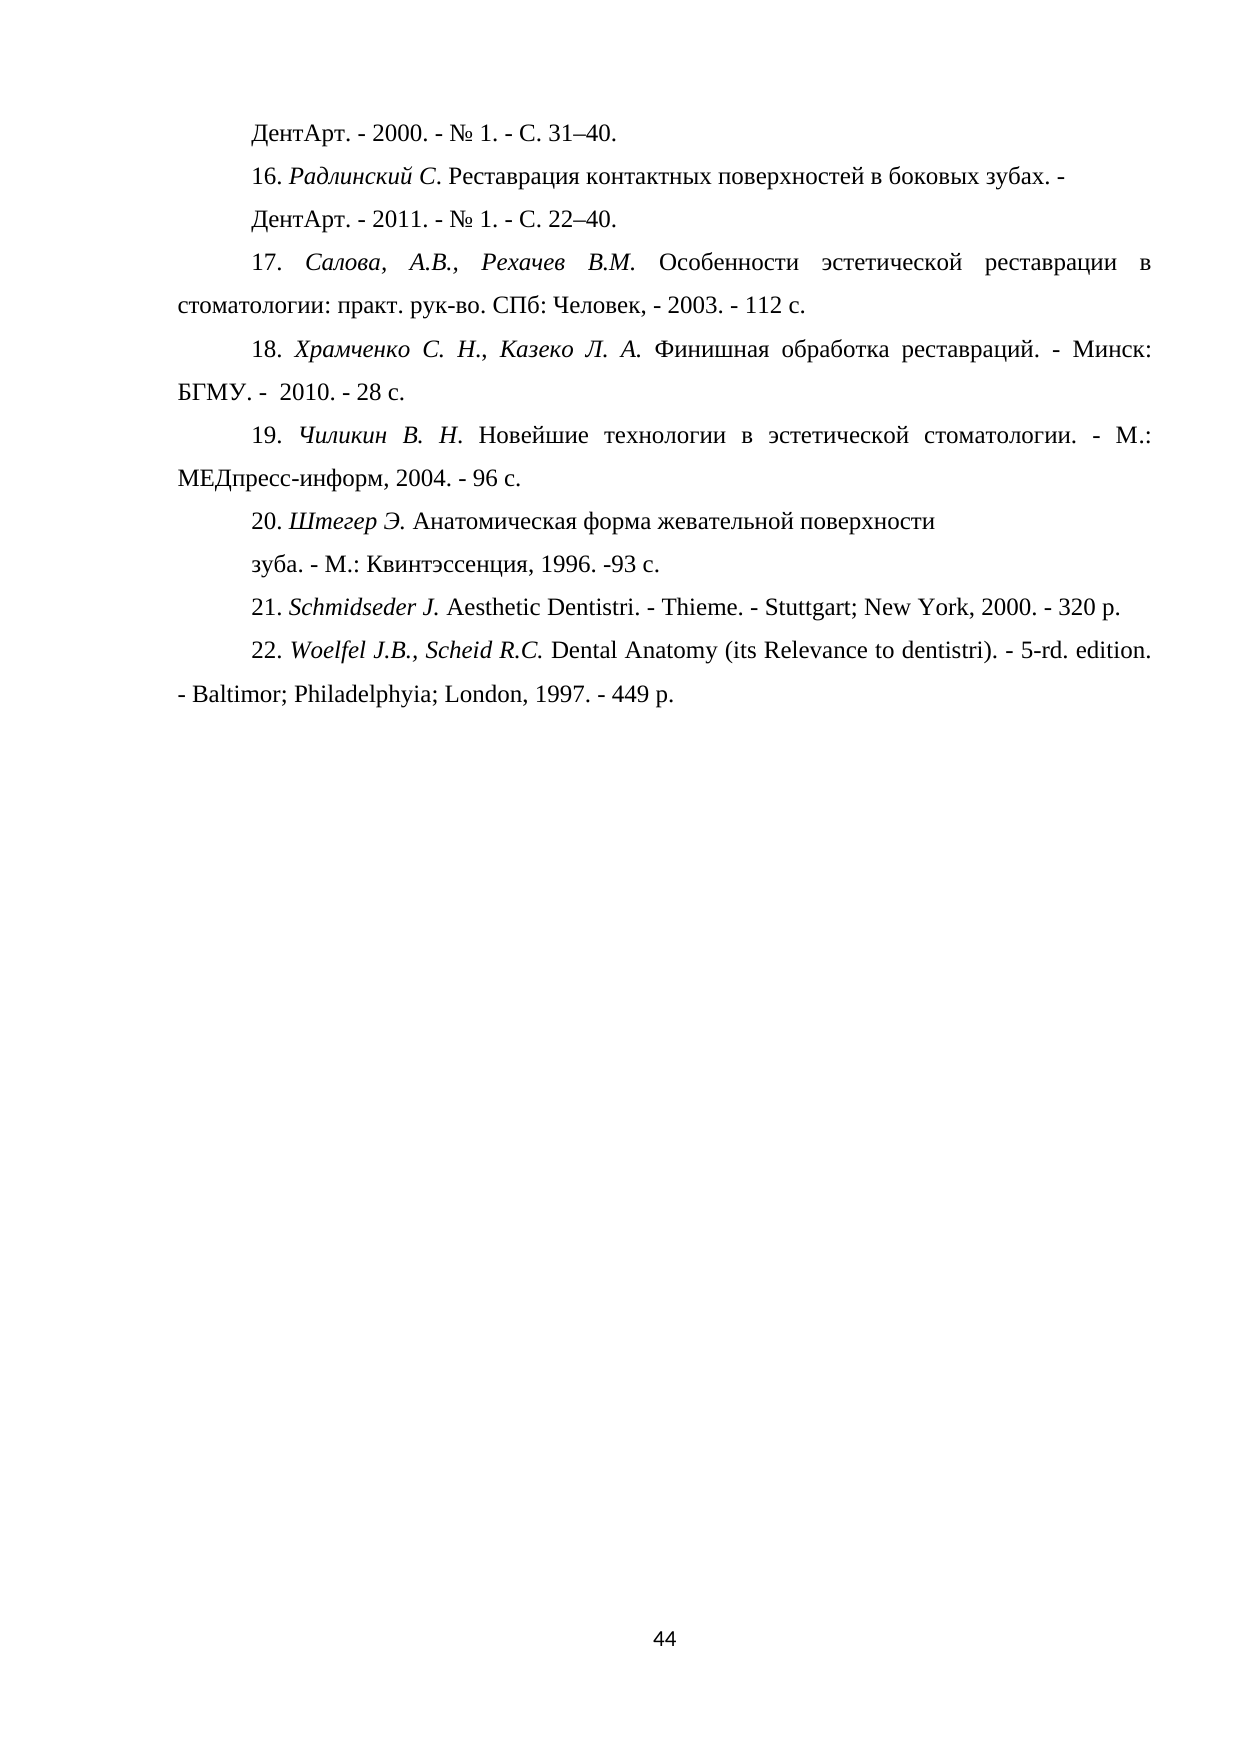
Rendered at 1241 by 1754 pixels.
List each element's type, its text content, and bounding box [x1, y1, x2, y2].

text 16. Радлинский С. Реставрация контактных поверхностей в боковых зубах. - [177, 161, 1152, 190]
text 22. Woelfel J.B., Scheid R.C. Dental Anatomy (its Relevance to dentistri). - 5-rd. edition. - Baltimor; Philadelphyia; London, 1997. - 449 p. [177, 636, 1152, 707]
text зуба. - М.: Квинтэссенция, 1996. -93 с. [177, 549, 1152, 578]
text 21. Schmidseder J. Aesthetic Dentistri. - Thieme. - Stuttgart; New York, 2000. - 320 p. [177, 592, 1152, 621]
text 19. Чиликин В. Н. Новейшие технологии в эстетической стоматологии. - М.: МЕДпресс-информ, 2004. - 96 с. [177, 420, 1152, 492]
text ДентАрт. - 2011. - № 1. - С. 22–40. [177, 204, 1152, 233]
text 18. Храмченко С. Н., Казеко Л. А. Финишная обработка реставраций. - Минск: БГМУ. - 2010. - 28 с. [177, 334, 1152, 406]
text 20. Штегер Э. Анатомическая форма жевательной поверхности [177, 506, 1152, 535]
text ДентАрт. - 2000. - № 1. - С. 31–40. [177, 118, 1152, 147]
text 17. Салова, А.В., Рехачев В.М. Особенности эстетической реставрации в стоматологии: практ. рук-во. СПб: Человек, - 2003. - 112 с. [177, 247, 1152, 319]
